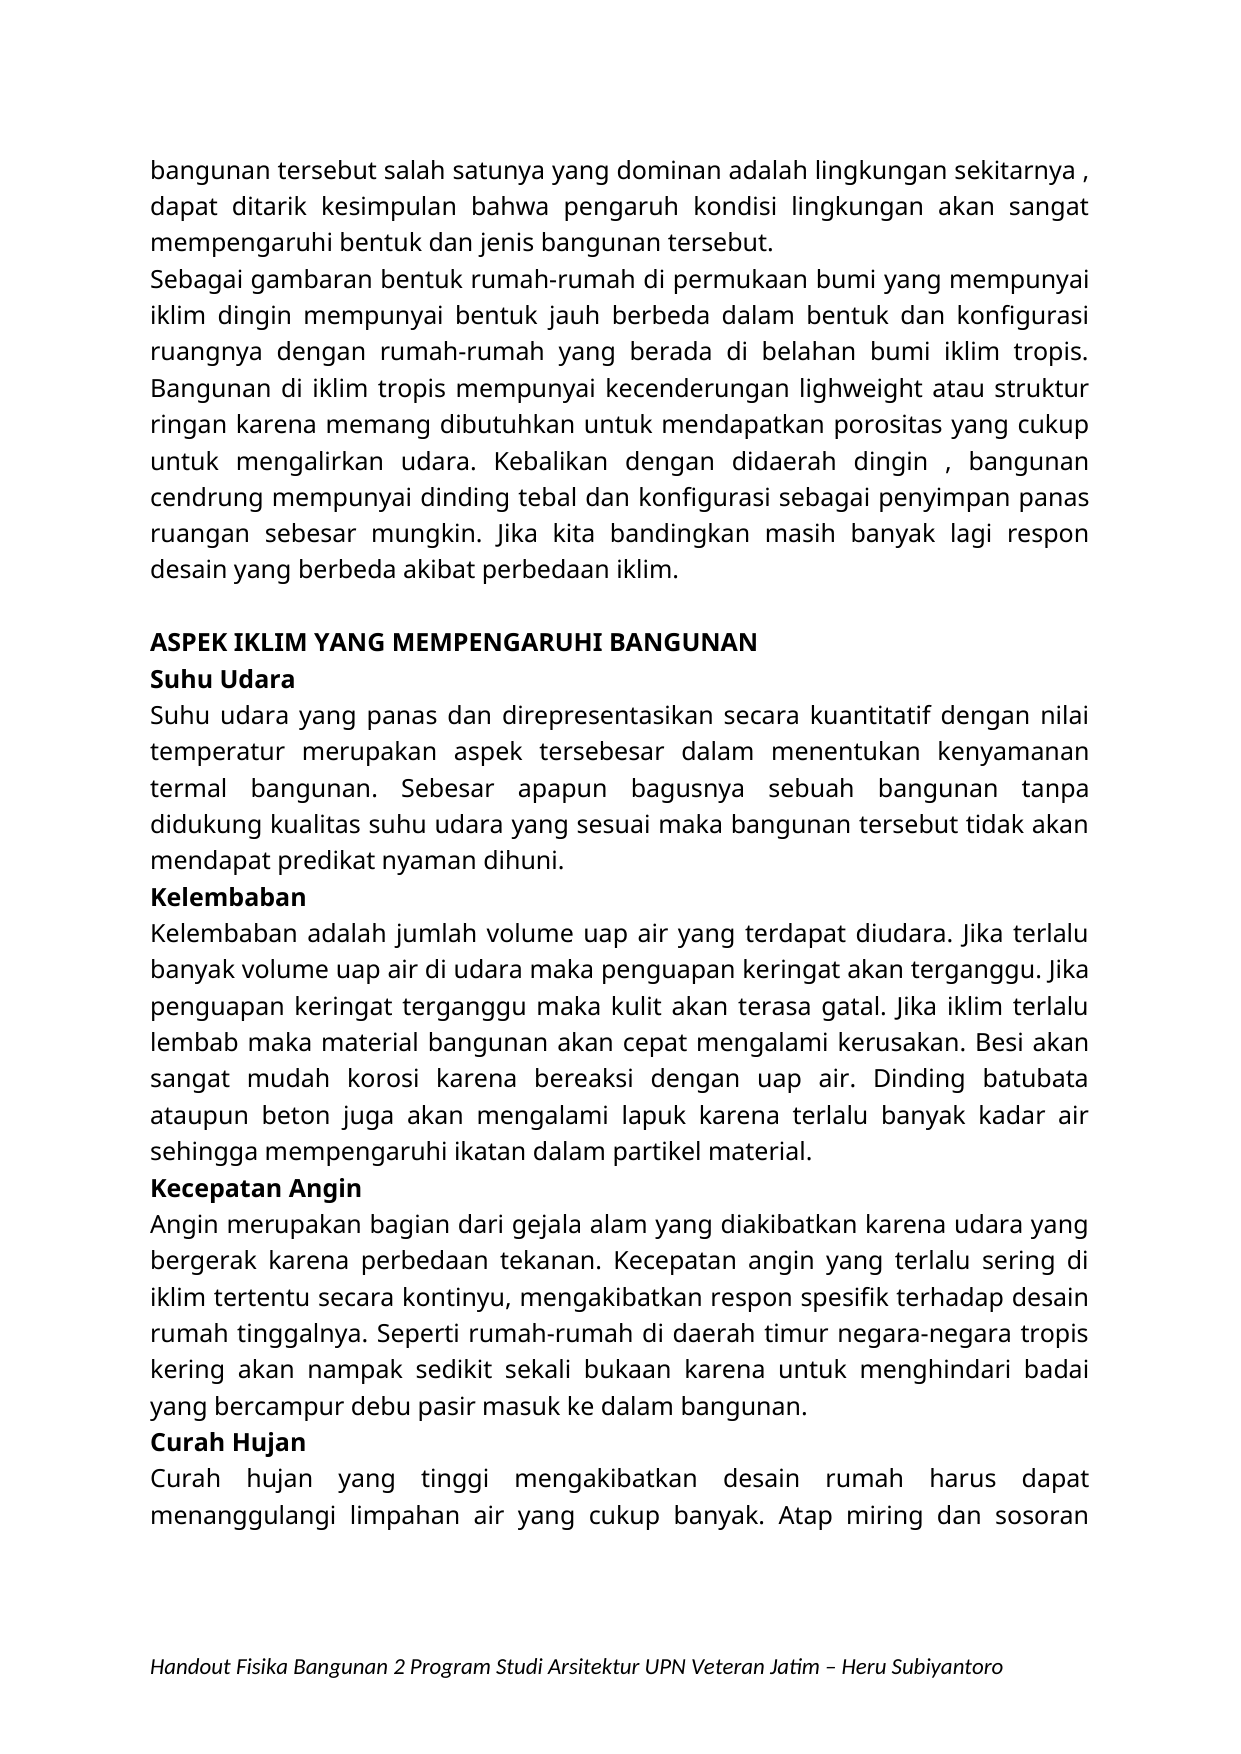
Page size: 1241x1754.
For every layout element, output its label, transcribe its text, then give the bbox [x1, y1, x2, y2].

text Suhu Udara [150, 659, 1090, 695]
text Kecepatan Angin [150, 1168, 1090, 1204]
text Curah Hujan [150, 1422, 1090, 1459]
text Suhu udara yang panas dan direpresentasikan secara kuantitatif dengan nilai temperatur merupakan aspek tersebesar dalam menentukan kenyamanan termal bangunan. Sebesar apapun bagusnya sebuah bangunan tanpa didukung kualitas suhu udara yang sesuai maka bangunan tersebut tidak akan mendapat predikat nyaman dihuni. [150, 695, 1090, 877]
text Kelembaban [150, 877, 1090, 913]
text Kelembaban adalah jumlah volume uap air yang terdapat diudara. Jika terlalu banyak volume uap air di udara maka penguapan keringat akan terganggu. Jika penguapan keringat terganggu maka kulit akan terasa gatal. Jika iklim terlalu lembab maka material bangunan akan cepat mengalami kerusakan. Besi akan sangat mudah korosi karena bereaksi dengan uap air. Dinding batubata ataupun beton juga akan mengalami lapuk karena terlalu banyak kadar air sehingga mempengaruhi ikatan dalam partikel material. [150, 913, 1090, 1168]
text ASPEK IKLIM YANG MEMPENGARUHI BANGUNAN [150, 623, 1090, 659]
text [150, 1459, 1090, 1531]
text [150, 150, 1090, 259]
text Angin merupakan bagian dari gejala alam yang diakibatkan karena udara yang bergerak karena perbedaan tekanan. Kecepatan angin yang terlalu sering di iklim tertentu secara kontinyu, mengakibatkan respon spesifik terhadap desain rumah tinggalnya. Seperti rumah-rumah di daerah timur negara-negara tropis kering akan nampak sedikit sekali bukaan karena untuk menghindari badai yang bercampur debu pasir masuk ke dalam bangunan. [150, 1204, 1090, 1422]
text Sebagai gambaran bentuk rumah-rumah di permukaan bumi yang mempunyai iklim dingin mempunyai bentuk jauh berbeda dalam bentuk dan konfigurasi ruangnya dengan rumah-rumah yang berada di belahan bumi iklim tropis. Bangunan di iklim tropis mempunyai kecenderungan lighweight atau struktur ringan karena memang dibutuhkan untuk mendapatkan porositas yang cukup untuk mengalirkan udara. Kebalikan dengan didaerah dingin , bangunan cendrung mempunyai dinding tebal dan konfigurasi sebagai penyimpan panas ruangan sebesar mungkin. Jika kita bandingkan masih banyak lagi respon desain yang berbeda akibat perbedaan iklim. [150, 259, 1090, 586]
